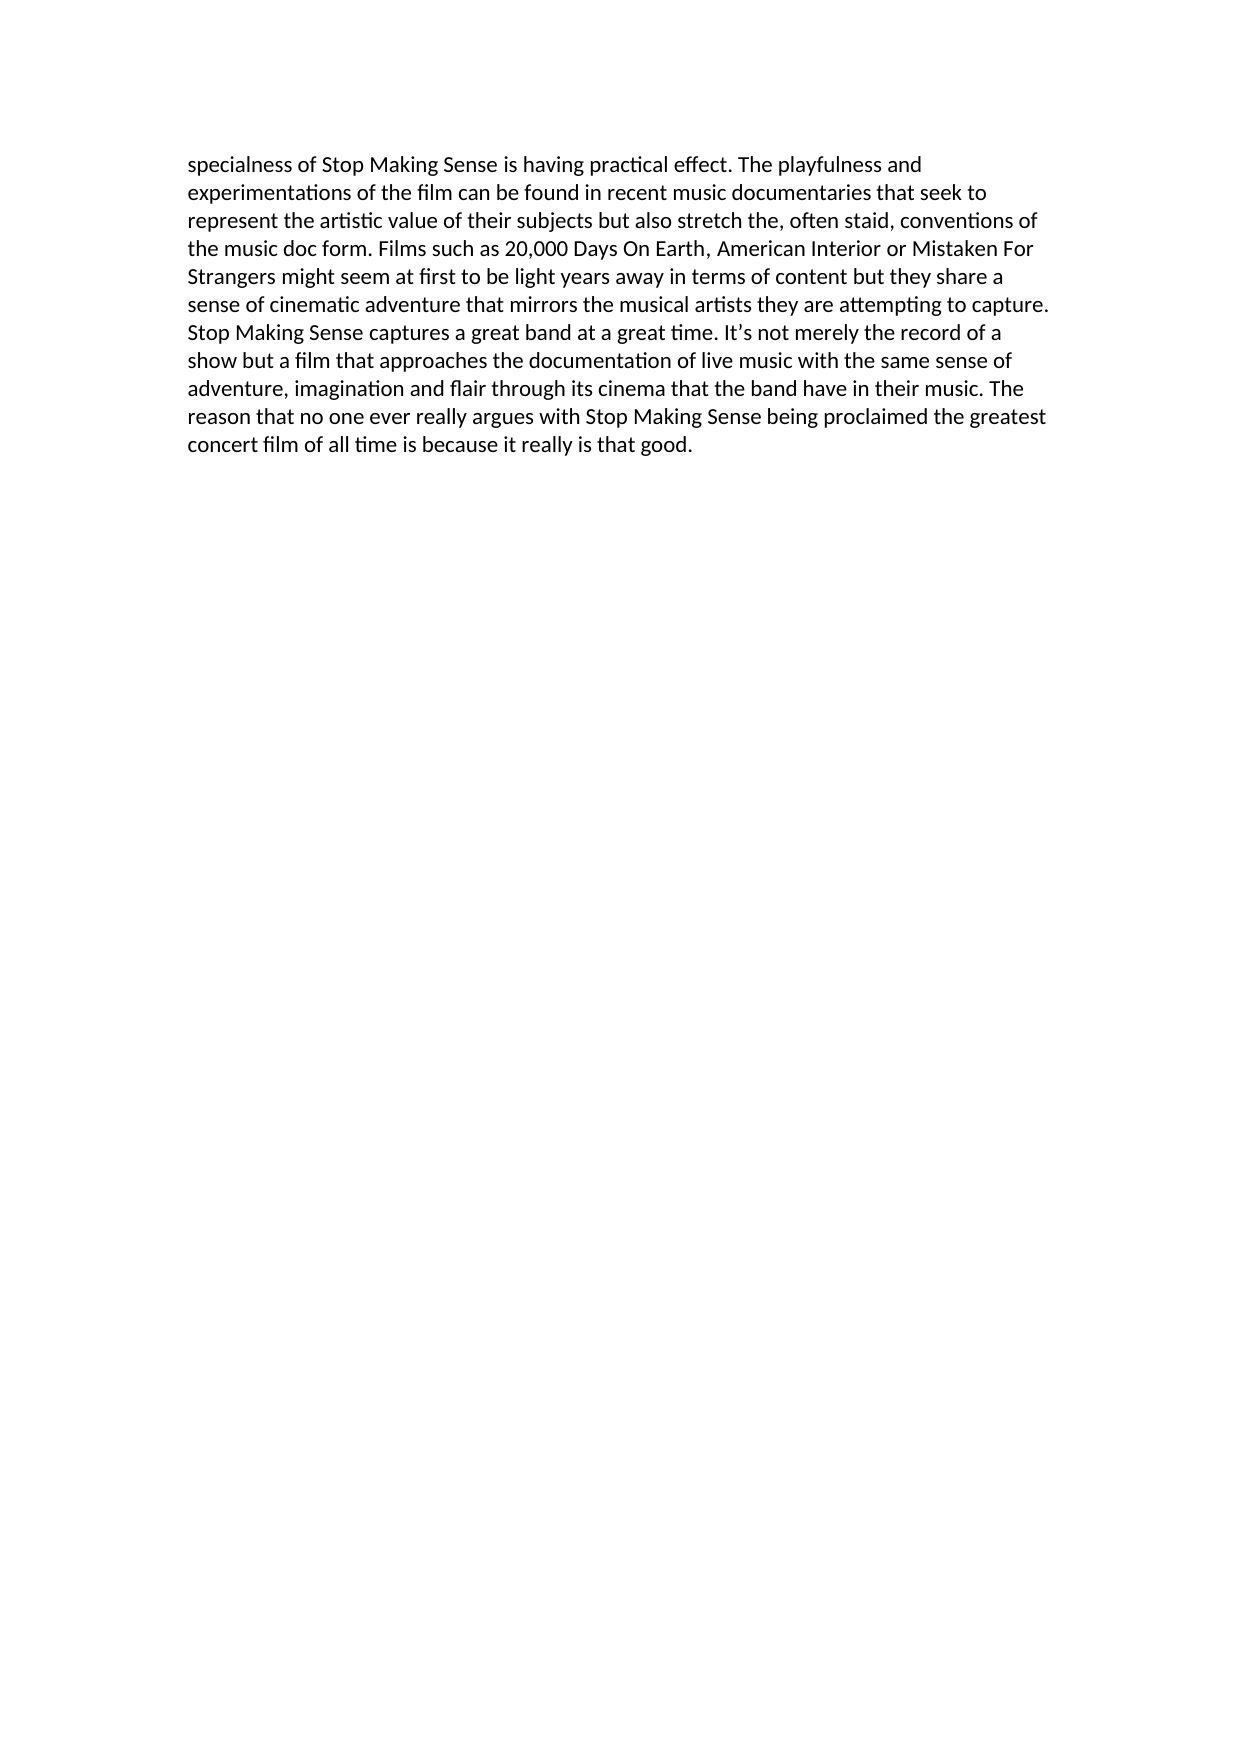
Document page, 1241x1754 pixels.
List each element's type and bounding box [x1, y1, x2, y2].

text [187, 150, 1053, 458]
